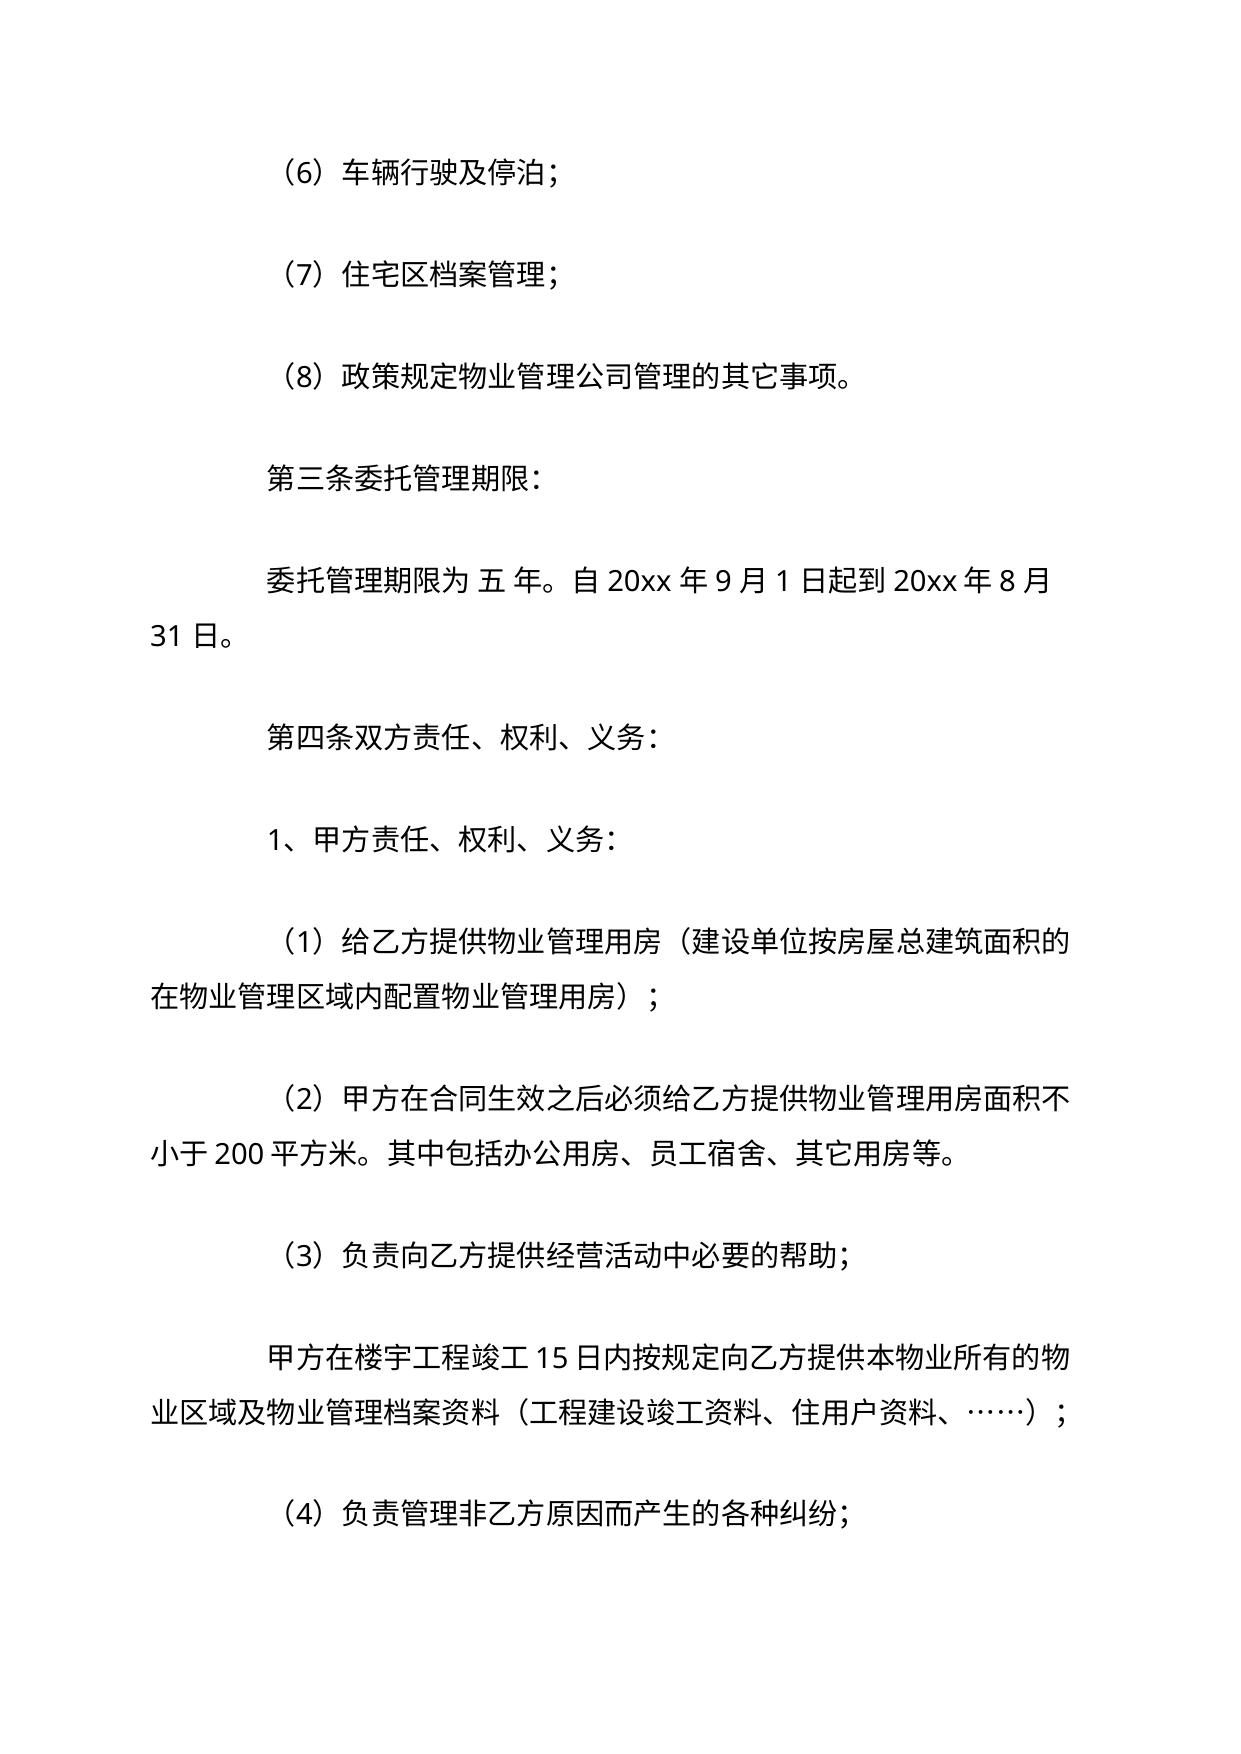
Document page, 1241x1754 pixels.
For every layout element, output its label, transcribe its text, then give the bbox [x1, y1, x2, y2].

text 第四条双方责任、权利、义务： [150, 715, 1090, 757]
text （3）负责向乙方提供经营活动中必要的帮助； [150, 1232, 1090, 1274]
text （1）给乙方提供物业管理用房（建设单位按房屋总建筑面积的 在物业管理区域内配置物业管理用房）； [150, 918, 1090, 1016]
text 甲方在楼宇工程竣工15日内按规定向乙方提供本物业所有的物业区域及物业管理档案资料（工程建设竣工资料、住用户资料、……）； [150, 1334, 1090, 1431]
text 委托管理期限为 五 年。自 20xx 年 9 月 1 日起到 20xx年 8 月 31 日。 [150, 558, 1090, 655]
text （4）负责管理非乙方原因而产生的各种纠纷； [150, 1491, 1090, 1533]
text （8）政策规定物业管理公司管理的其它事项。 [150, 354, 1090, 396]
text 第三条委托管理期限： [150, 456, 1090, 498]
text （6）车辆行驶及停泊； [150, 150, 1090, 192]
text （2）甲方在合同生效之后必须给乙方提供物业管理用房面积不小于200平方米。其中包括办公用房、员工宿舍、其它用房等。 [150, 1075, 1090, 1173]
text （7）住宅区档案管理； [150, 252, 1090, 294]
text 1、甲方责任、权利、义务： [150, 816, 1090, 859]
